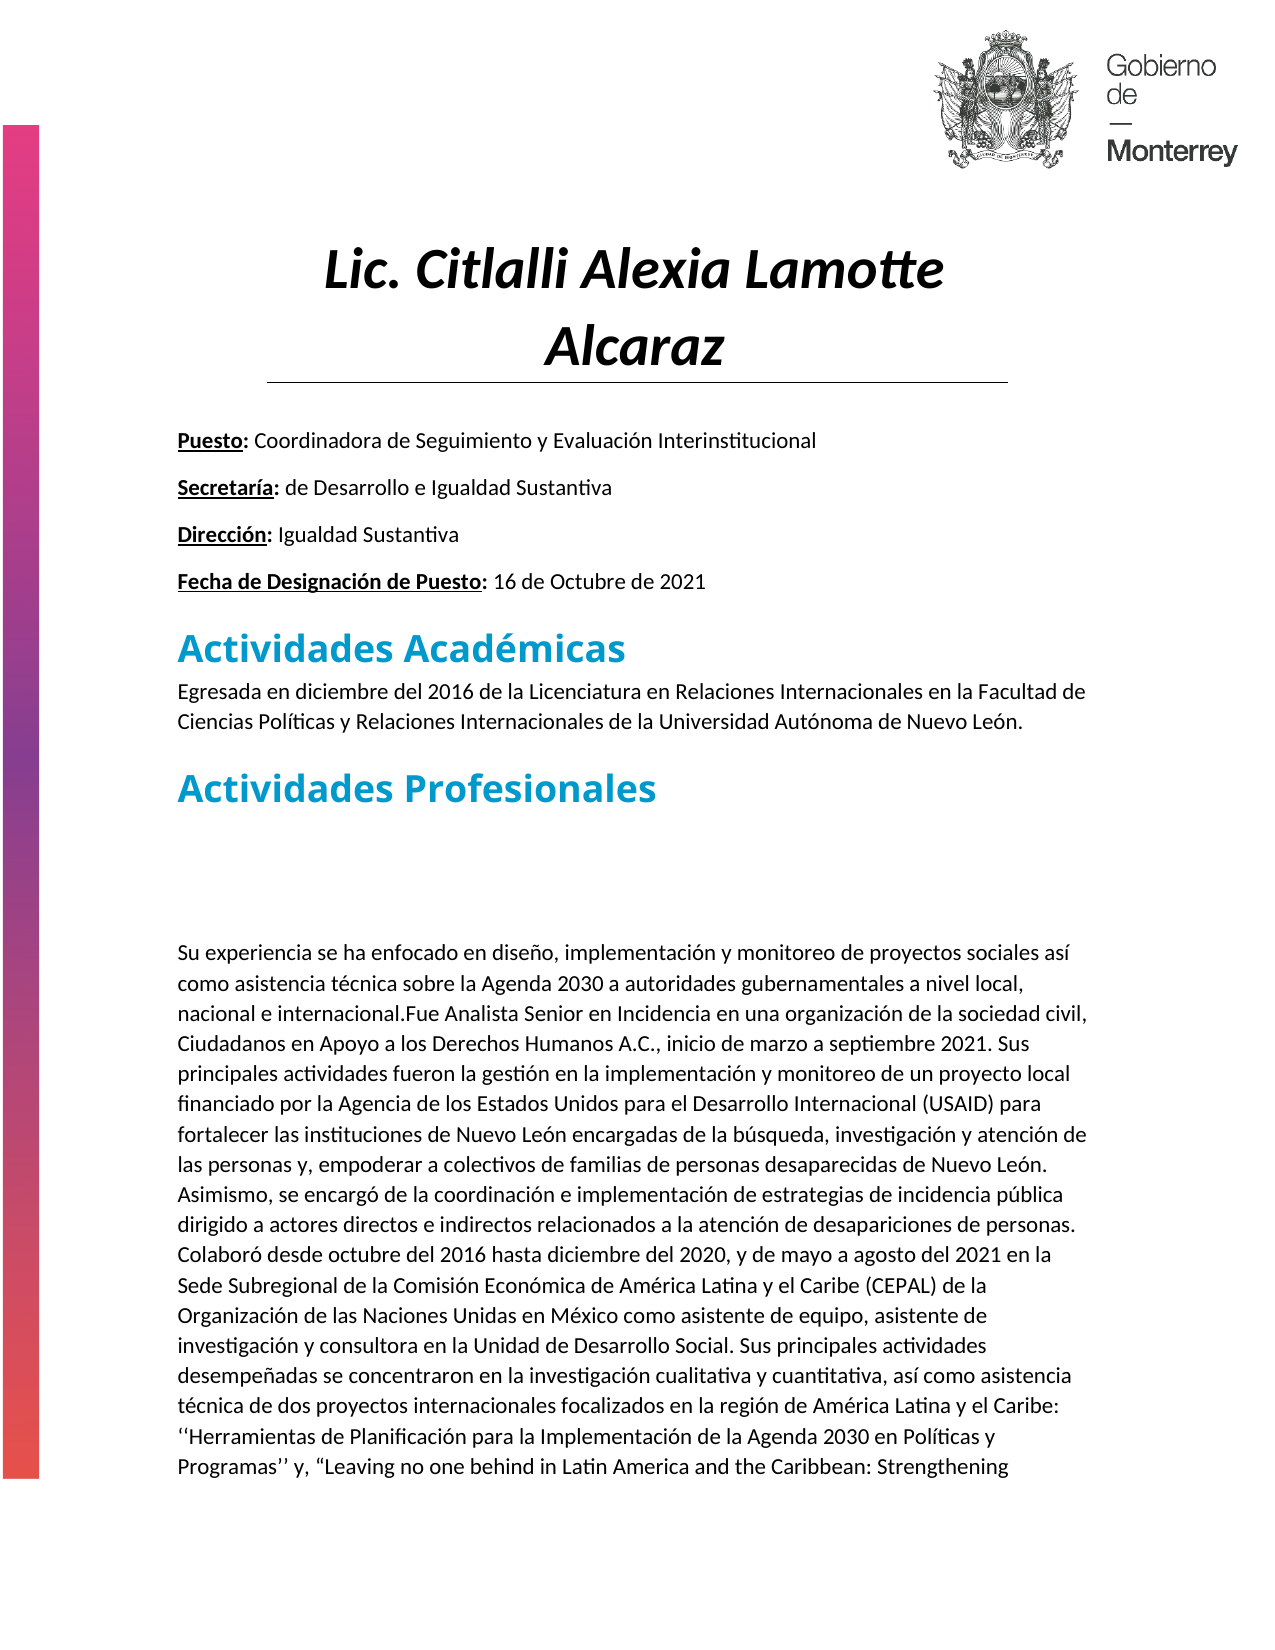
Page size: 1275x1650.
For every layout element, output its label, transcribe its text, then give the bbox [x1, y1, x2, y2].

picture [1, 125, 39, 1473]
picture [912, 8, 1256, 186]
subtitle Actividades Profesionales [177, 763, 1098, 814]
text Fecha de Designación de Puesto: [177, 567, 1098, 595]
text Secretaría: [177, 473, 1098, 501]
subtitle Actividades Académicas [177, 622, 1098, 673]
text Dirección: [177, 520, 1098, 548]
text Puesto: [177, 426, 1098, 454]
